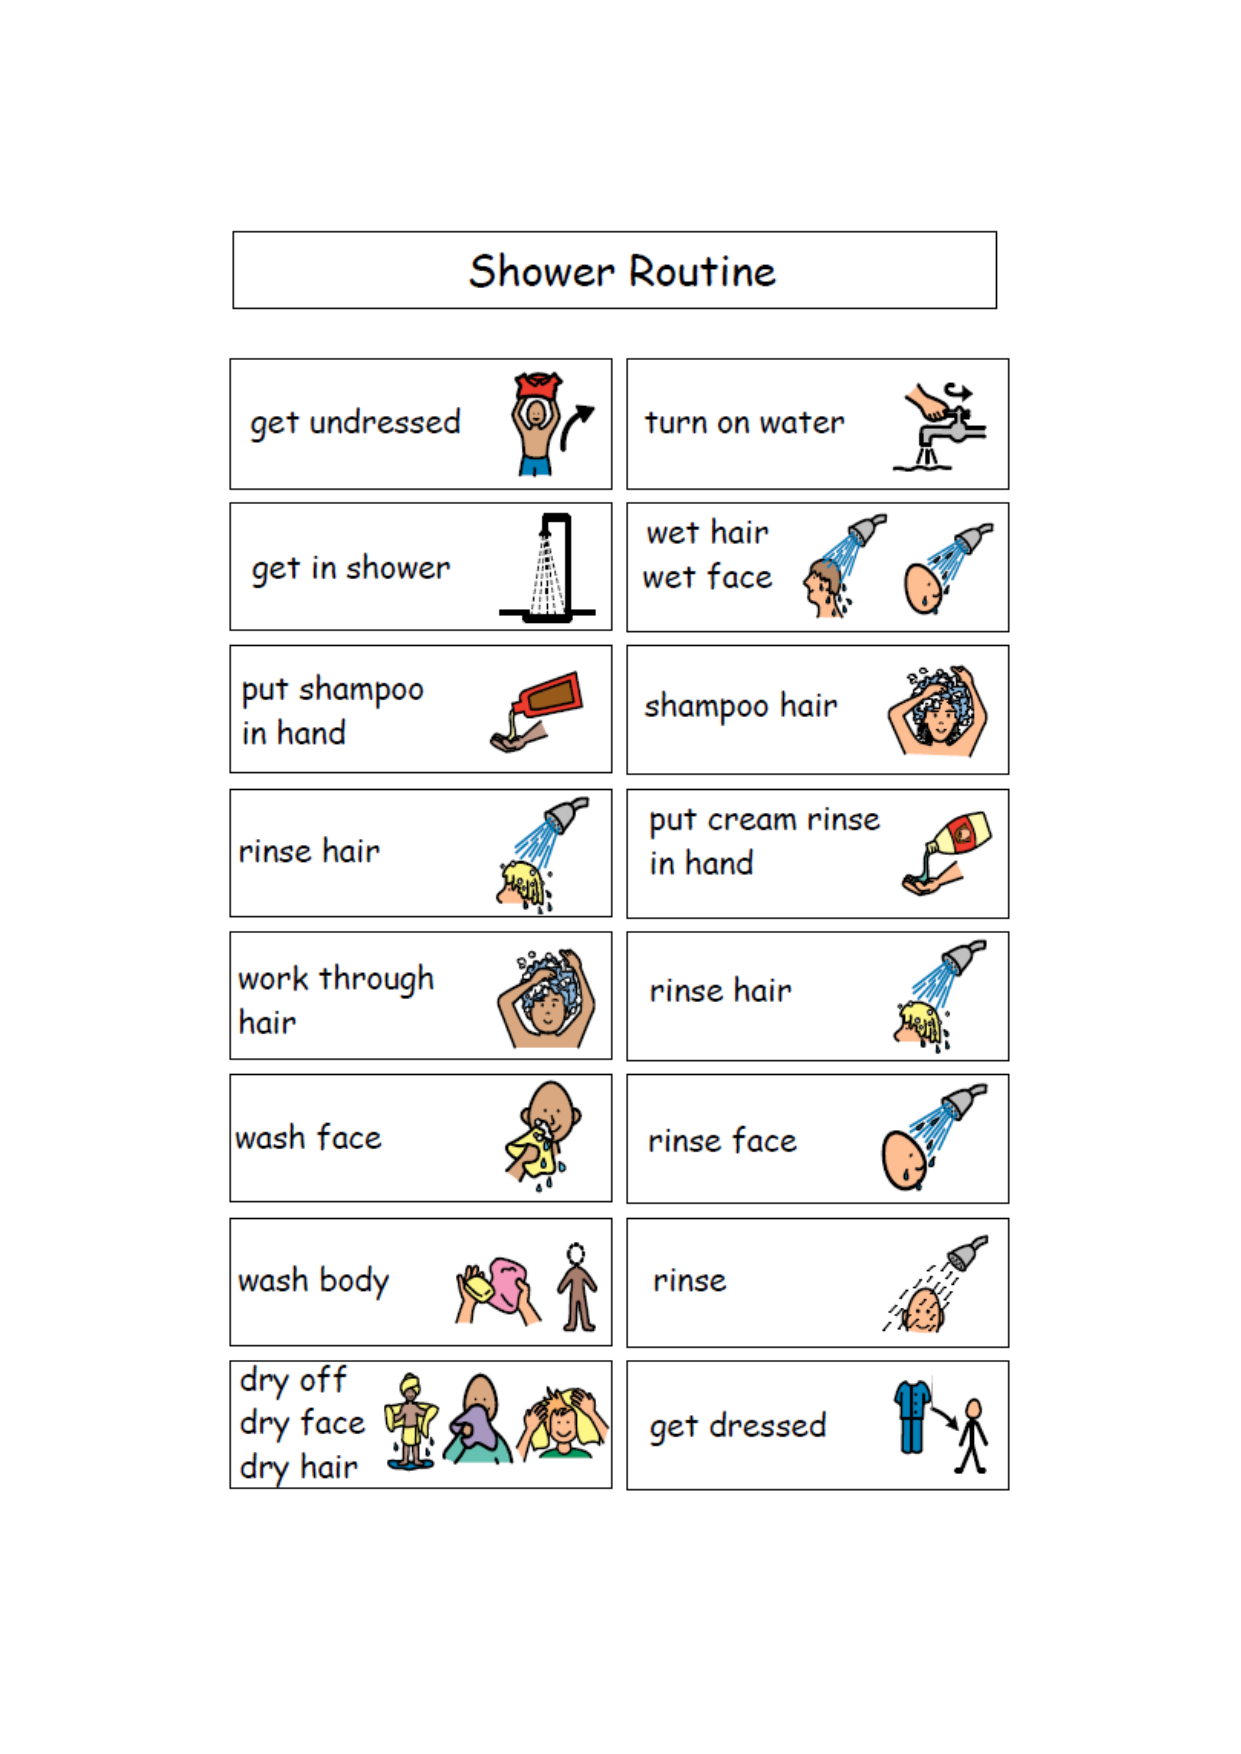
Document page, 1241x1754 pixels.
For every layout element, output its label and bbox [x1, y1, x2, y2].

picture [150, 196, 1091, 1526]
